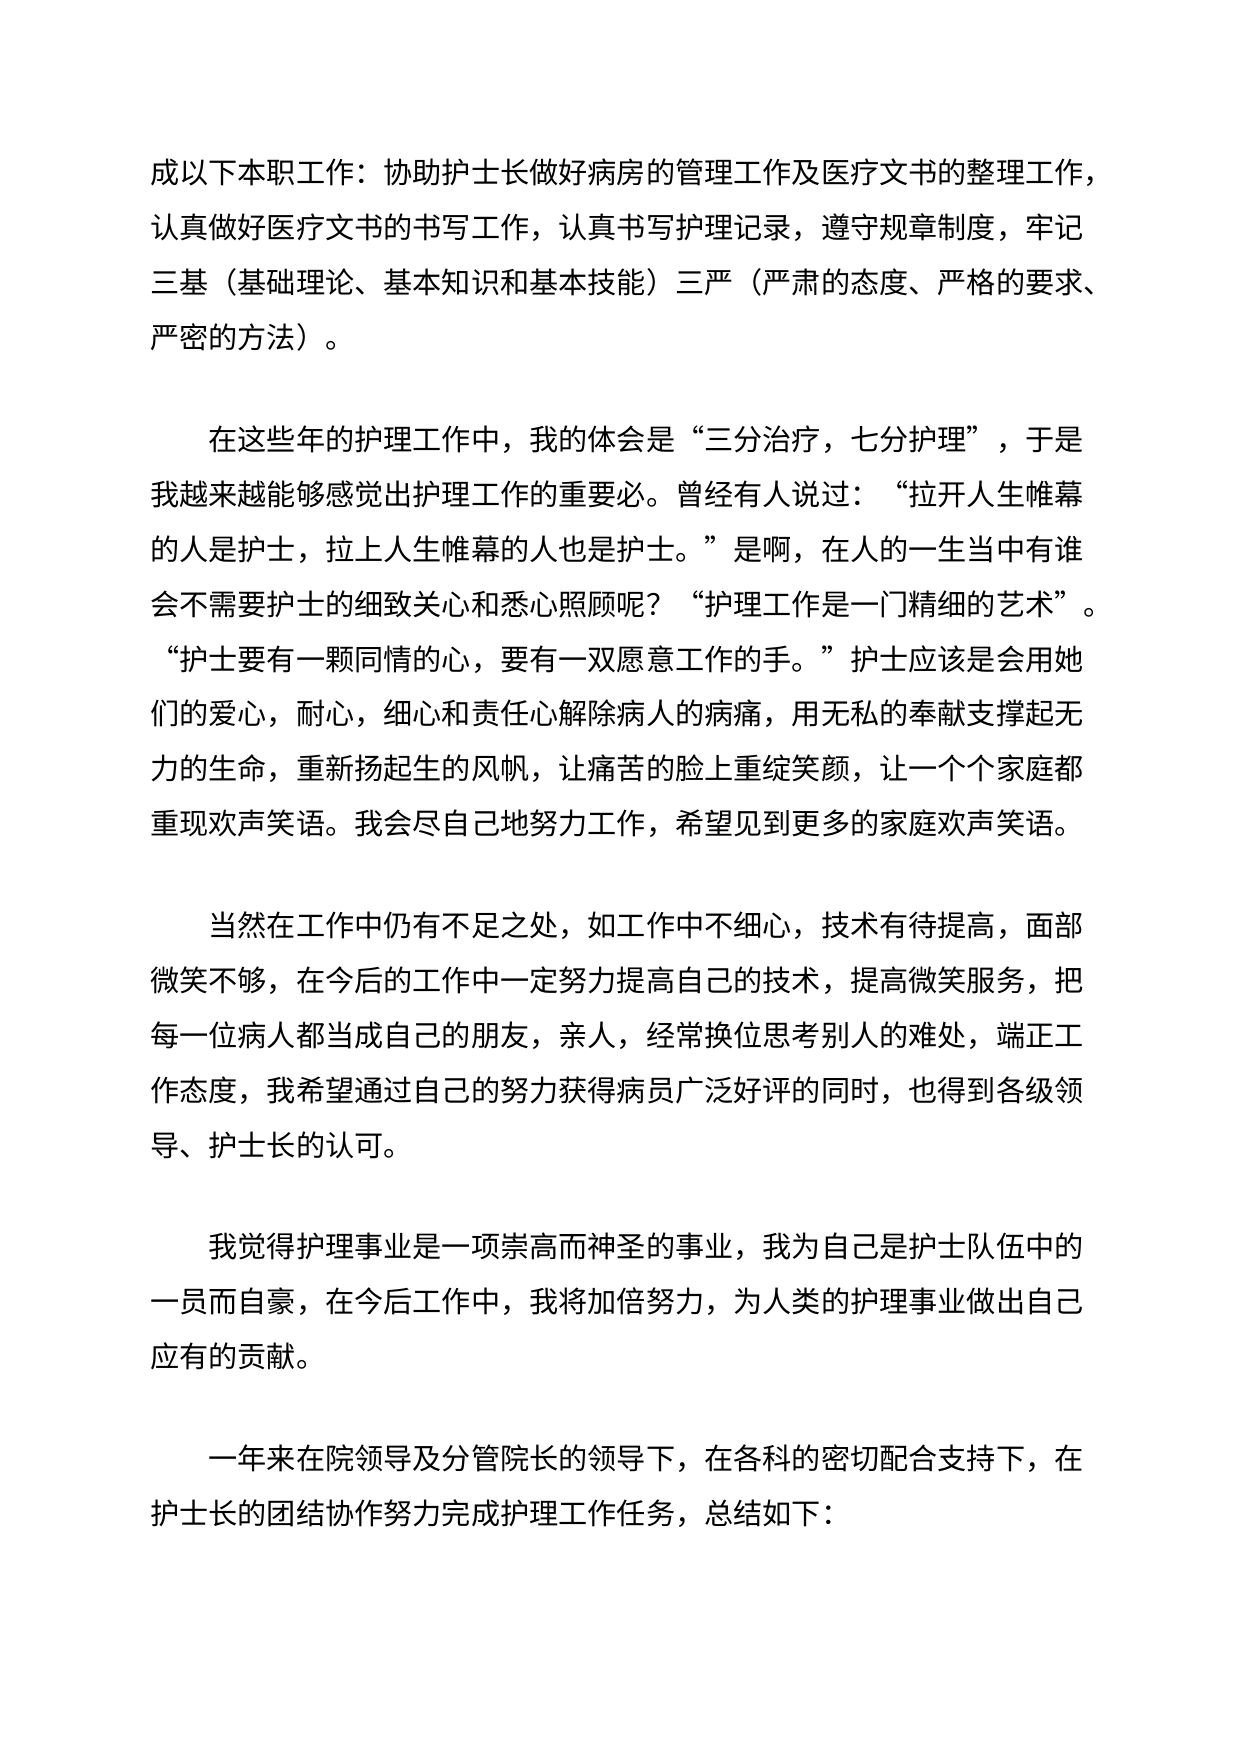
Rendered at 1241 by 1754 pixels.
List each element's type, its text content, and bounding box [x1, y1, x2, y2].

text 一年来在院领导及分管院长的领导下，在各科的密切配合支持下，在护士长的团结协作努力完成护理工作任务，总结如下： [150, 1435, 1090, 1533]
text 在这些年的护理工作中，我的体会是“三分治疗，七分护理”，于是我越来越能够感觉出护理工作的重要必。曾经有人说过：“拉开人生帷幕的人是护士，拉上人生帷幕的人也是护士。”是啊，在人的一生当中有谁会不需要护士的细致关心和悉心照顾呢？“护理工作是一门精细的艺术”。“护士要有一颗同情的心，要有一双愿意工作的手。”护士应该是会用她们的爱心，耐心，细心和责任心解除病人的病痛，用无私的奉献支撑起无力的生命，重新扬起生的风帆，让痛苦的脸上重绽笑颜，让一个个家庭都重现欢声笑语。我会尽自己地努力工作，希望见到更多的家庭欢声笑语。 [150, 416, 1090, 843]
text 当然在工作中仍有不足之处，如工作中不细心，技术有待提高，面部微笑不够，在今后的工作中一定努力提高自己的技术，提高微笑服务，把每一位病人都当成自己的朋友，亲人，经常换位思考别人的难处，端正工作态度，我希望通过自己的努力获得病员广泛好评的同时，也得到各级领导、护士长的认可。 [150, 902, 1090, 1164]
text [150, 150, 1090, 357]
text 我觉得护理事业是一项崇高而神圣的事业，我为自己是护士队伍中的一员而自豪，在今后工作中，我将加倍努力，为人类的护理事业做出自己应有的贡献。 [150, 1224, 1090, 1376]
